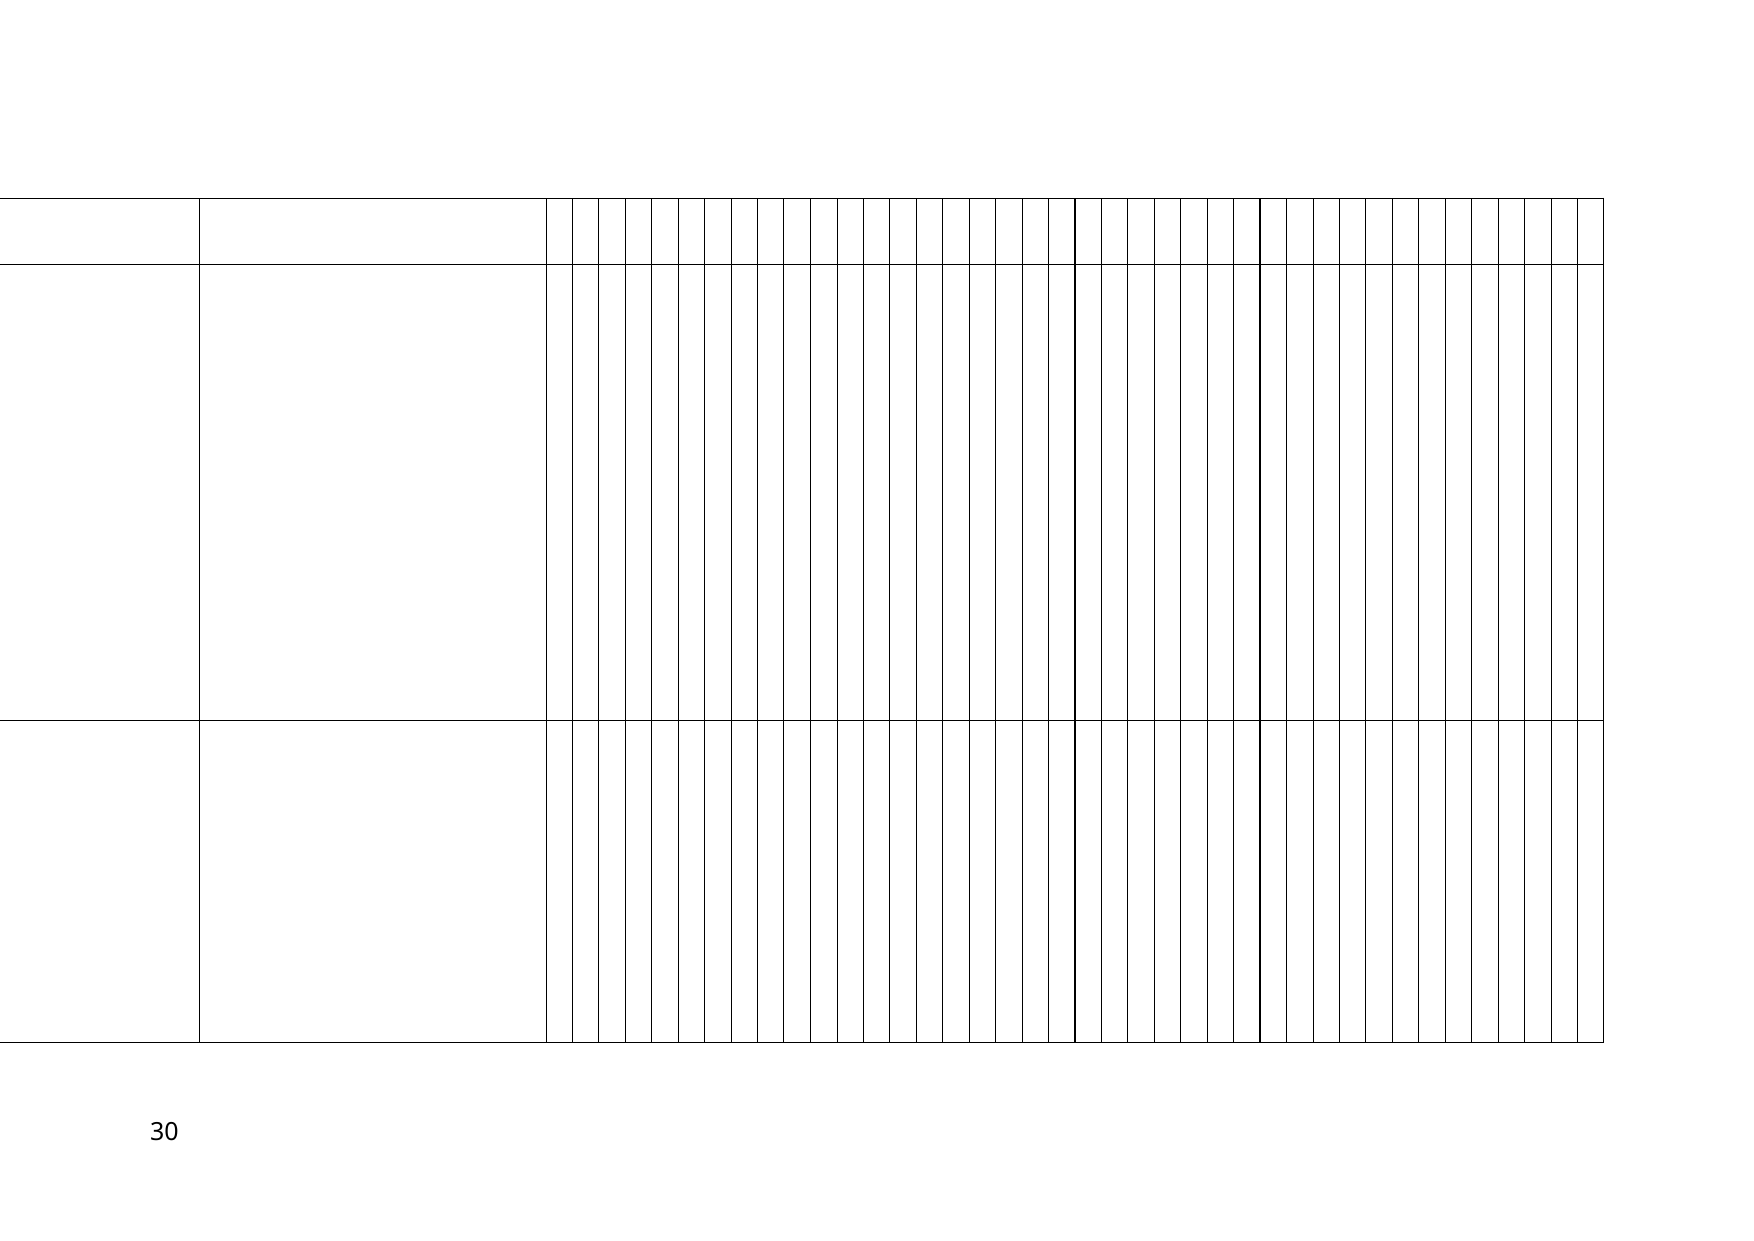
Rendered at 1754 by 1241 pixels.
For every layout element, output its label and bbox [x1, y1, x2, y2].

table_cell [1208, 199, 1233, 264]
table_cell [1128, 265, 1154, 720]
table_cell [1287, 199, 1313, 264]
table_cell [652, 265, 678, 720]
table_cell [1552, 721, 1577, 1042]
table_cell [732, 721, 757, 1042]
table_cell [1419, 265, 1445, 720]
table_cell [1181, 721, 1207, 1042]
table_cell [679, 199, 704, 264]
table_cell [758, 265, 783, 720]
table_cell [1578, 721, 1603, 1042]
table_cell [1472, 199, 1498, 264]
table_cell [705, 199, 731, 264]
table_cell [996, 265, 1022, 720]
table_cell [1525, 721, 1551, 1042]
table_cell [1234, 721, 1259, 1042]
table_cell [1261, 199, 1286, 264]
table_cell [652, 721, 678, 1042]
table_cell [1023, 721, 1048, 1042]
table_cell [599, 199, 625, 264]
table_cell [1525, 199, 1551, 264]
table_cell [705, 265, 731, 720]
table_cell [1552, 199, 1577, 264]
table_cell [1155, 721, 1180, 1042]
table_cell [1208, 721, 1233, 1042]
table_cell [1287, 265, 1313, 720]
table_cell [1208, 265, 1233, 720]
table_cell [1181, 265, 1207, 720]
table_cell [1076, 265, 1101, 720]
table_cell [1419, 199, 1445, 264]
table_cell [1314, 721, 1339, 1042]
table_cell [890, 199, 916, 264]
table_cell [1049, 199, 1074, 264]
table_cell [0, 265, 199, 720]
table_cell [1128, 721, 1154, 1042]
table_cell [1366, 199, 1392, 264]
table_cell [1049, 721, 1074, 1042]
table_cell [626, 265, 651, 720]
table_cell [1287, 721, 1313, 1042]
table_cell [0, 199, 199, 264]
table_cell [573, 265, 598, 720]
table_cell [1499, 199, 1524, 264]
table_cell [917, 265, 942, 720]
table_cell [1366, 721, 1392, 1042]
table_cell [599, 265, 625, 720]
table_cell [1128, 199, 1154, 264]
table_cell [943, 265, 969, 720]
table_cell [784, 199, 810, 264]
table_cell [732, 199, 757, 264]
table_cell [626, 199, 651, 264]
table_cell [626, 721, 651, 1042]
table_cell [1472, 265, 1498, 720]
table_cell [1023, 199, 1048, 264]
table_cell [864, 199, 889, 264]
table_cell [1049, 265, 1074, 720]
table_cell [1419, 721, 1445, 1042]
table_cell [705, 721, 731, 1042]
table_cell [573, 721, 598, 1042]
table_cell [1314, 265, 1339, 720]
table_cell [1446, 721, 1471, 1042]
table_cell [200, 199, 546, 264]
table_cell [1102, 265, 1127, 720]
table_cell [1578, 199, 1603, 264]
table_cell [1499, 721, 1524, 1042]
table_cell [758, 199, 783, 264]
table_cell [599, 721, 625, 1042]
table_cell [1499, 265, 1524, 720]
table_cell [758, 721, 783, 1042]
table_cell [652, 199, 678, 264]
table_cell [1155, 199, 1180, 264]
table_cell [1314, 199, 1339, 264]
table_cell [1340, 199, 1365, 264]
table_cell [864, 265, 889, 720]
table_cell [970, 265, 995, 720]
table_cell [1076, 721, 1101, 1042]
table_cell [1261, 721, 1286, 1042]
table_cell [970, 721, 995, 1042]
table_cell [1102, 721, 1127, 1042]
table_cell [547, 265, 572, 720]
table_cell [890, 265, 916, 720]
table_cell [1155, 265, 1180, 720]
table_cell [917, 199, 942, 264]
table_cell [811, 199, 837, 264]
table_cell [1234, 265, 1259, 720]
table_cell [1446, 265, 1471, 720]
table_cell [1261, 265, 1286, 720]
table_cell [1393, 721, 1418, 1042]
table_cell [838, 199, 863, 264]
table_cell [917, 721, 942, 1042]
table_cell [864, 721, 889, 1042]
table_cell [547, 199, 572, 264]
table_cell [0, 721, 199, 1042]
table_cell [970, 199, 995, 264]
table_cell [1578, 265, 1603, 720]
table_cell [200, 721, 546, 1042]
table_cell [784, 265, 810, 720]
table_cell [811, 265, 837, 720]
table_cell [1366, 265, 1392, 720]
table_cell [547, 721, 572, 1042]
table_cell [1393, 265, 1418, 720]
table_cell [1102, 199, 1127, 264]
table_cell [573, 199, 598, 264]
table_cell [200, 265, 546, 720]
table_cell [1023, 265, 1048, 720]
table_cell [1181, 199, 1207, 264]
table_cell [838, 721, 863, 1042]
table_cell [996, 721, 1022, 1042]
table_cell [1525, 265, 1551, 720]
table_cell [732, 265, 757, 720]
table_cell [679, 721, 704, 1042]
table_cell [1552, 265, 1577, 720]
table_cell [811, 721, 837, 1042]
table_cell [784, 721, 810, 1042]
table_cell [1393, 199, 1418, 264]
table_cell [943, 721, 969, 1042]
table_cell [679, 265, 704, 720]
table_cell [1076, 199, 1101, 264]
table_cell [943, 199, 969, 264]
table_cell [1340, 265, 1365, 720]
table_cell [838, 265, 863, 720]
table_cell [996, 199, 1022, 264]
table_cell [1340, 721, 1365, 1042]
table_cell [1234, 199, 1259, 264]
table_cell [1446, 199, 1471, 264]
table_cell [1472, 721, 1498, 1042]
table_cell [890, 721, 916, 1042]
